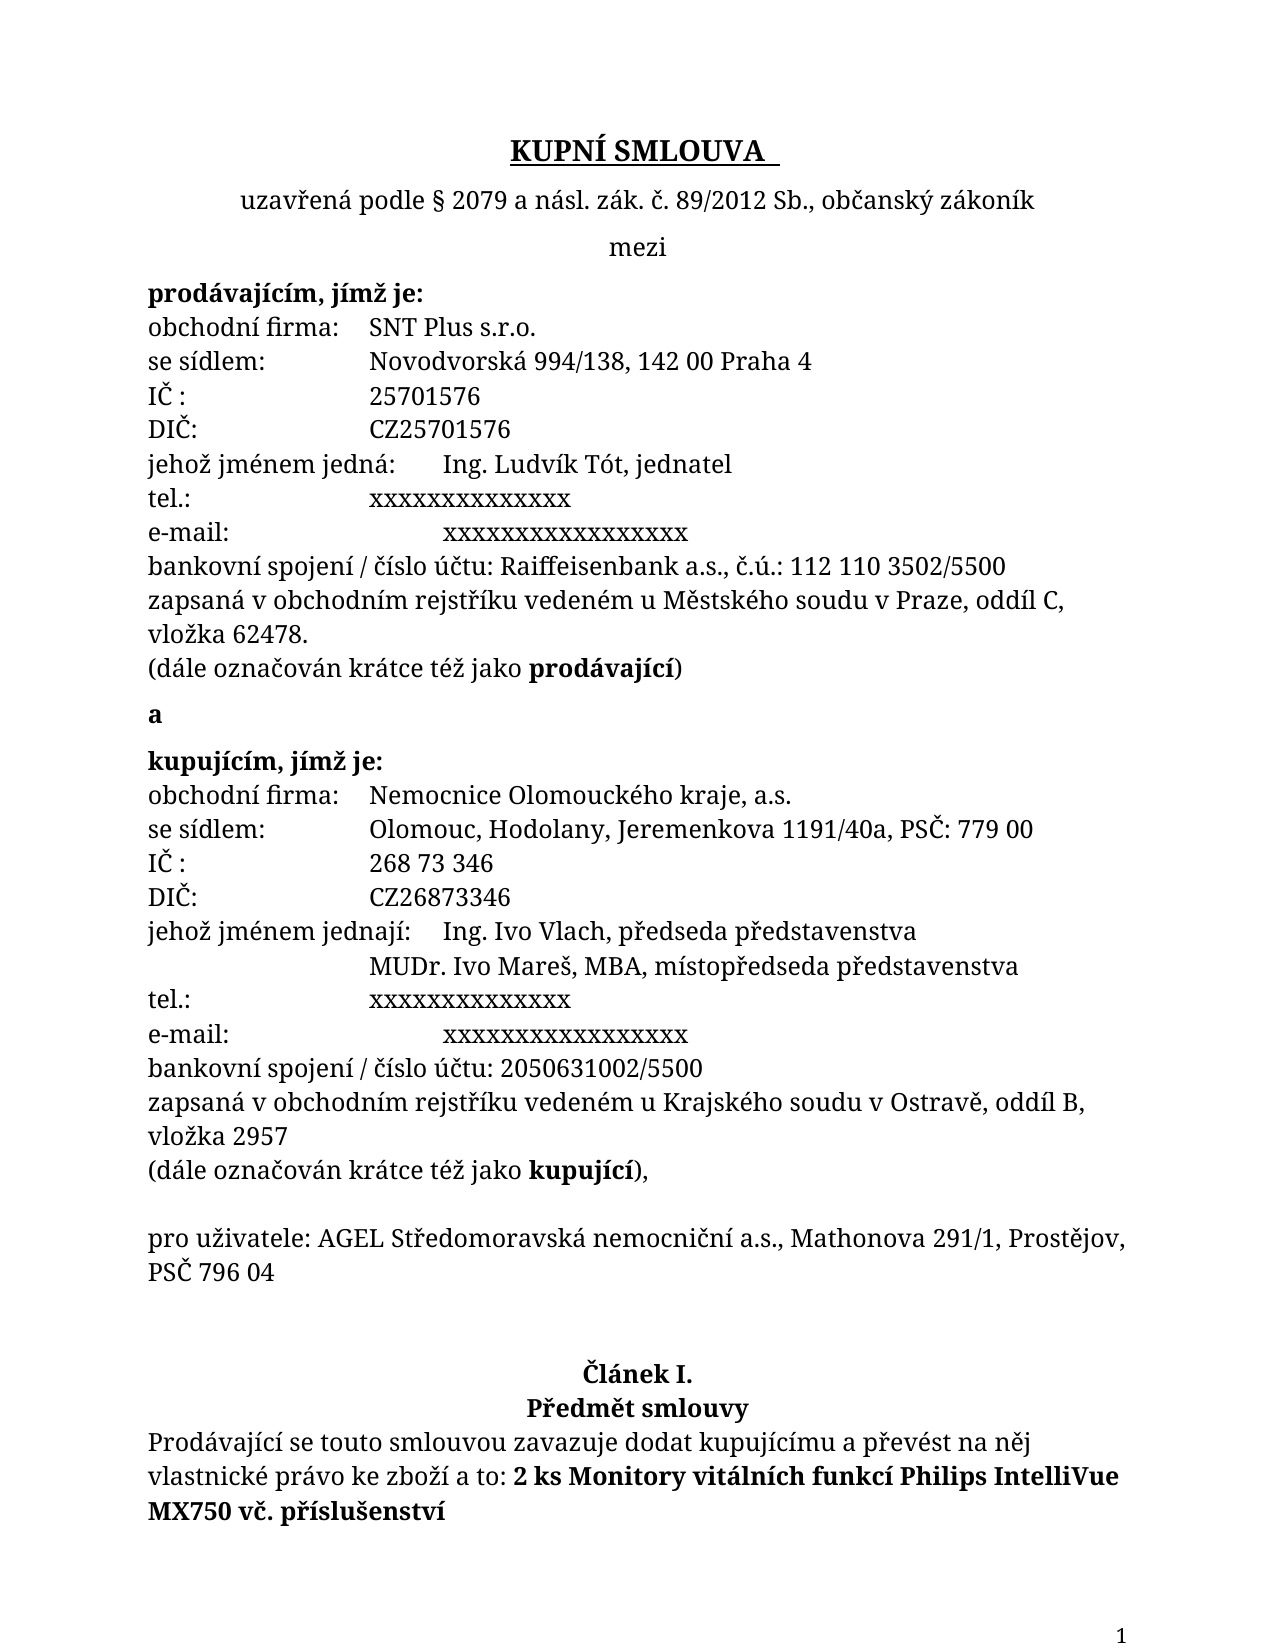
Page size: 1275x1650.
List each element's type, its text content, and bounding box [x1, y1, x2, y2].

text se sídlem: Olomouc, Hodolany, Jeremenkova 1191/40a, PSČ: 779 00 [148, 812, 1127, 846]
subtitle Článek I. [148, 1357, 1127, 1391]
text tel.: xxxxxxxxxxxxxx [148, 480, 1127, 514]
text jehož jménem jednají: Ing. Ivo Vlach, předseda představenstva [148, 914, 1127, 948]
text pro uživatele: AGEL Středomoravská nemocniční a.s., Mathonova 291/1, Prostějov, PSČ 796 04 [148, 1221, 1127, 1289]
text DIČ: CZ26873346 [148, 880, 1127, 914]
text IČ : 25701576 [148, 378, 1127, 412]
text se sídlem: Novodvorská 994/138, 142 00 Praha 4 [148, 344, 1127, 378]
text jehož jménem jedná: Ing. Ludvík Tót, jednatel [148, 446, 1127, 480]
text zapsaná v obchodním rejstříku vedeném u Krajského soudu v Ostravě, oddíl B, vložka 2957 [148, 1084, 1127, 1152]
text kupujícím, jímž je: [148, 744, 1127, 778]
text uzavřená podle § 2079 a násl. zák. č. 89/2012 Sb., občanský zákoník [148, 183, 1127, 217]
text obchodní firma: Nemocnice Olomouckého kraje, a.s. [148, 778, 1127, 812]
text prodávajícím, jímž je: [148, 276, 1127, 310]
title KUPNÍ SMLOUVA [148, 131, 1127, 170]
text obchodní firma: SNT Plus s.r.o. [148, 310, 1127, 344]
text mezi [148, 229, 1127, 263]
text e-mail: xxxxxxxxxxxxxxxxx [148, 514, 1127, 548]
text (dále označován krátce též jako prodávající) [148, 651, 1127, 685]
text (dále označován krátce též jako kupující), [148, 1152, 1127, 1187]
text IČ : 268 73 346 [148, 846, 1127, 880]
text bankovní spojení / číslo účtu: Raiffeisenbank a.s., č.ú.: 112 110 3502/5500 [148, 548, 1127, 582]
text tel.: xxxxxxxxxxxxxx [148, 982, 1127, 1016]
text DIČ: CZ25701576 [148, 412, 1127, 446]
subtitle Předmět smlouvy [148, 1391, 1127, 1425]
text e-mail: xxxxxxxxxxxxxxxxx [148, 1016, 1127, 1050]
text bankovní spojení / číslo účtu: 2050631002/5500 [148, 1050, 1127, 1084]
text MUDr. Ivo Mareš, MBA, místopředseda představenstva [148, 948, 1127, 982]
text a [148, 697, 1127, 731]
text zapsaná v obchodním rejstříku vedeném u Městského soudu v Praze, oddíl C, vložka 62478. [148, 582, 1127, 651]
text Prodávající se touto smlouvou zavazuje dodat kupujícímu a převést na něj vlastnické právo ke zboží a to: 2 ks Monitory vitálních funkcí Philips IntelliVue MX750 vč. příslušenství [148, 1425, 1127, 1527]
